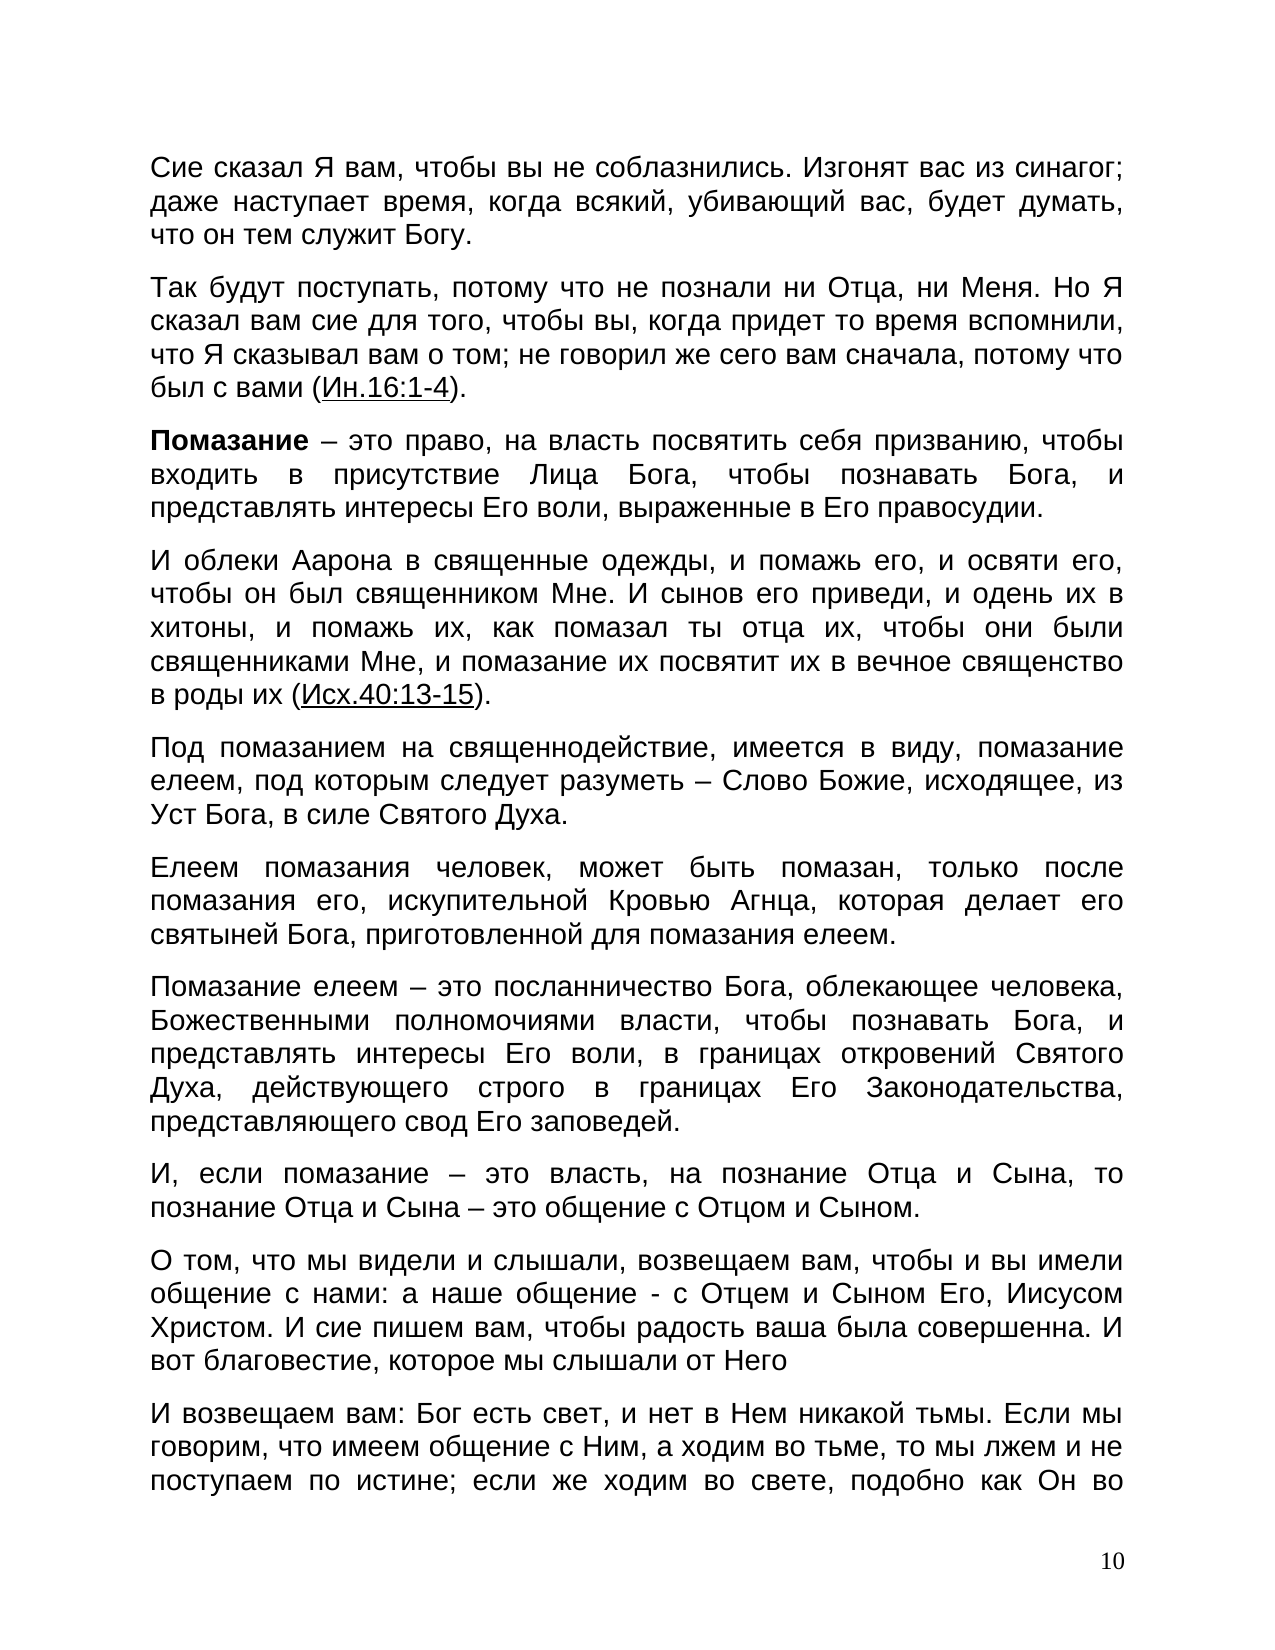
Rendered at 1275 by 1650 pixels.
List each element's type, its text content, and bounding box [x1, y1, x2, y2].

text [150, 1396, 1125, 1496]
text О том, что мы видели и слышали, возвещаем вам, чтобы и вы имели общение с нами: а наше общение - с Отцем и Сыном Его, Иисусом Христом. И сие пишем вам, чтобы радость ваша была совершенна. И вот благовестие, которое мы слышали от Него [150, 1242, 1125, 1377]
text И, если помазание – это власть, на познание Отца и Сына, то познание Отца и Сына – это общение с Отцом и Сыном. [150, 1156, 1125, 1223]
text Помазание – это право, на власть посвятить себя призванию, чтобы входить в присутствие Лица Бога, чтобы познавать Бога, и представлять интересы Его воли, выраженные в Его правосудии. [150, 423, 1125, 524]
text Сие сказал Я вам, чтобы вы не соблазнились. Изгонят вас из синагог; даже наступает время, когда всякий, убивающий вас, будет думать, что он тем служит Богу. [150, 150, 1125, 251]
text Елеем помазания человек, может быть помазан, только после помазания его, искупительной Кровью Агнца, которая делает его святыней Бога, приготовленной для помазания елеем. [150, 849, 1125, 950]
text Так будут поступать, потому что не познали ни Отца, ни Меня. Но Я сказал вам сие для того, чтобы вы, когда придет то время вспомнили, что Я сказывал вам о том; не говорил же сего вам сначала, потому что был с вами (Ин.16:1-4). [150, 270, 1125, 404]
text Помазание елеем – это посланничество Бога, облекающее человека, Божественными полномочиями власти, чтобы познавать Бога, и представлять интересы Его воли, в границах откровений Святого Духа, действующего строго в границах Его Законодательства, представляющего свод Его заповедей. [150, 969, 1125, 1137]
text Под помазанием на священнодействие, имеется в виду, помазание елеем, под которым следует разуметь – Слово Божие, исходящее, из Уст Бога, в силе Святого Духа. [150, 730, 1125, 830]
text И облеки Аарона в священные одежды, и помажь его, и освяти его, чтобы он был священником Мне. И сынов его приведи, и одень их в хитоны, и помажь их, как помазал ты отца их, чтобы они были священниками Мне, и помазание их посвятит их в вечное священство в роды их (Исх.40:13-15). [150, 543, 1125, 711]
